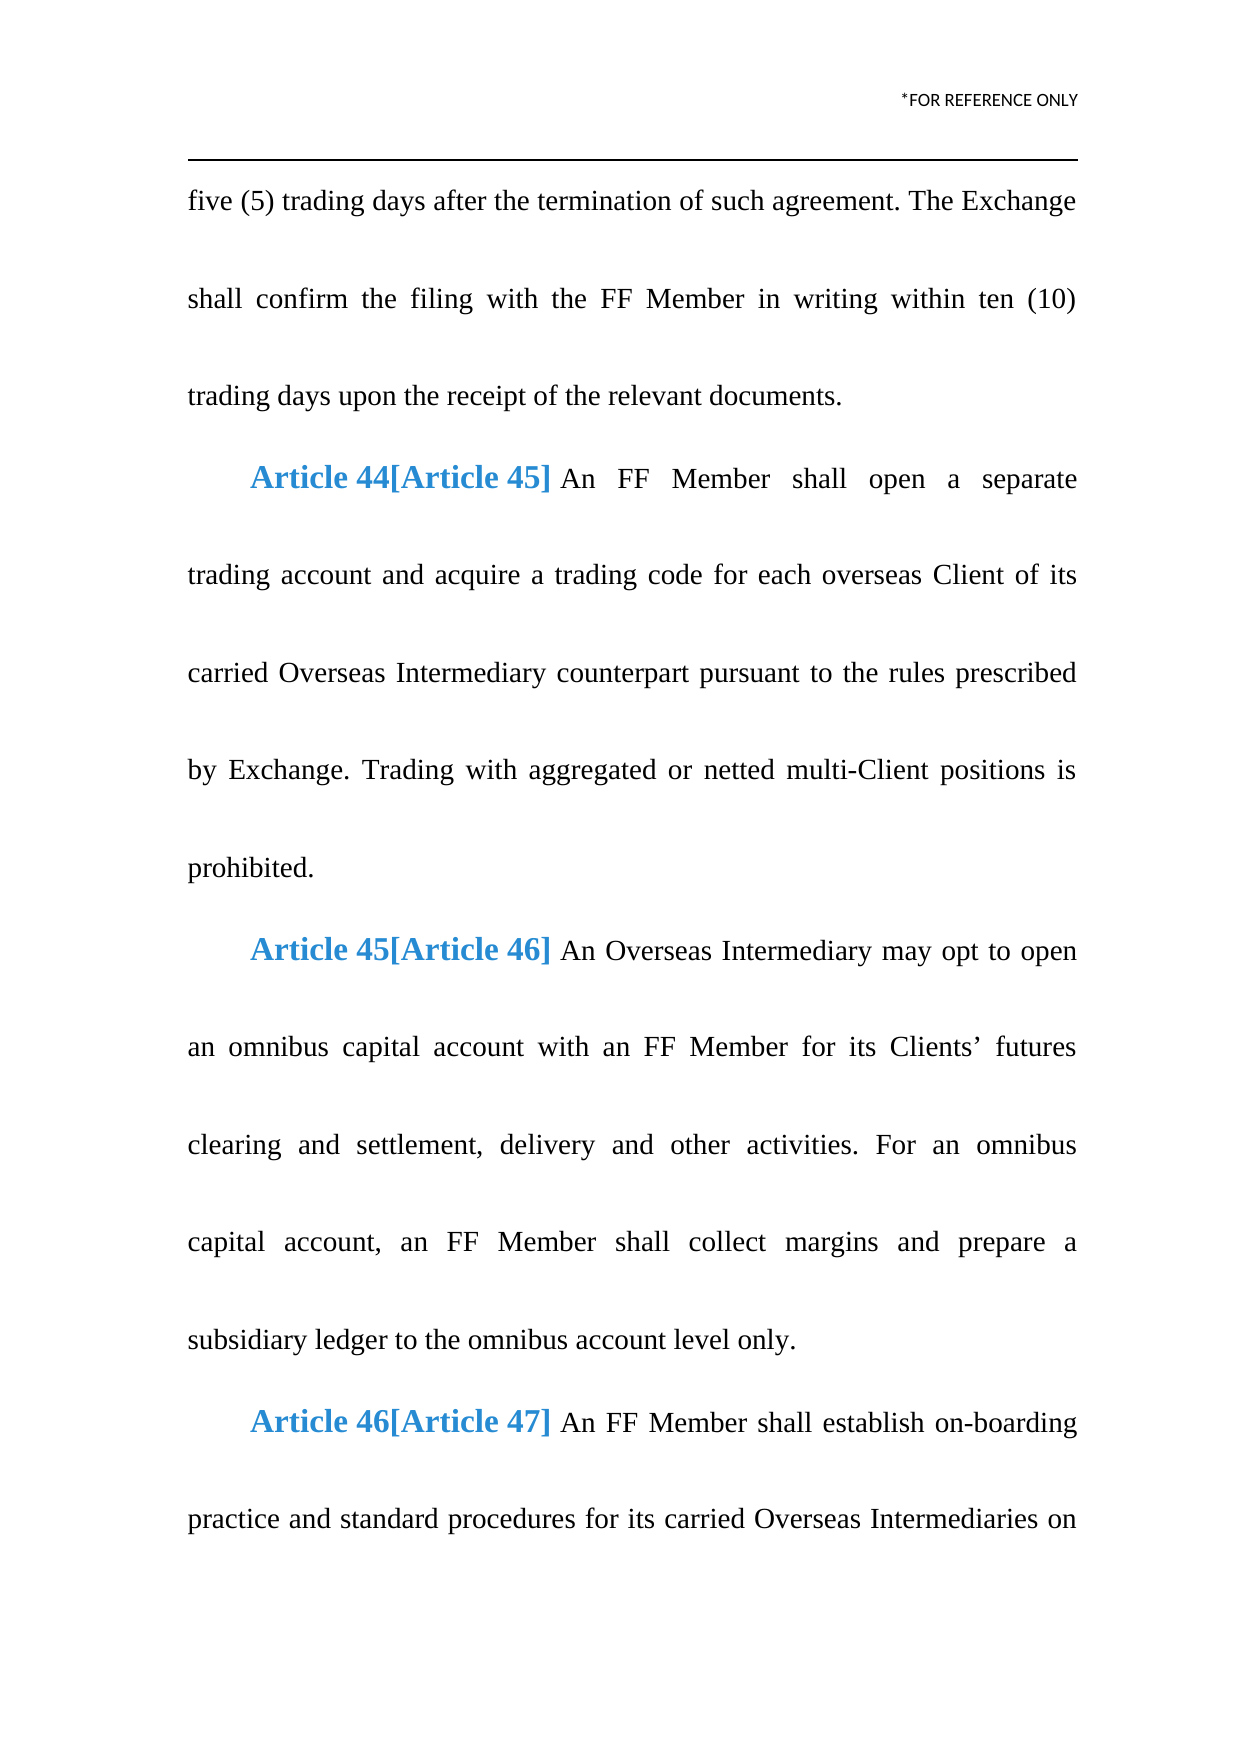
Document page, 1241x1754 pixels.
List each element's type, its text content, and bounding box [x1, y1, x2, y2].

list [187, 1388, 1078, 1550]
list An FF Member shall open a separate trading account and acquire a trading code for each overseas Client of its carried Overseas Intermediary counterpart pursuant to the rules prescribed by Exchange. Trading with aggregated or netted multi-Client positions is prohibited. [187, 444, 1078, 899]
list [187, 167, 1078, 427]
list An Overseas Intermediary may opt to open an omnibus capital account with an FF Member for its Clients’ futures clearing and settlement, delivery and other activities. For an omnibus capital account, an FF Member shall collect margins and prepare a subsidiary ledger to the omnibus account level only. [187, 916, 1078, 1371]
